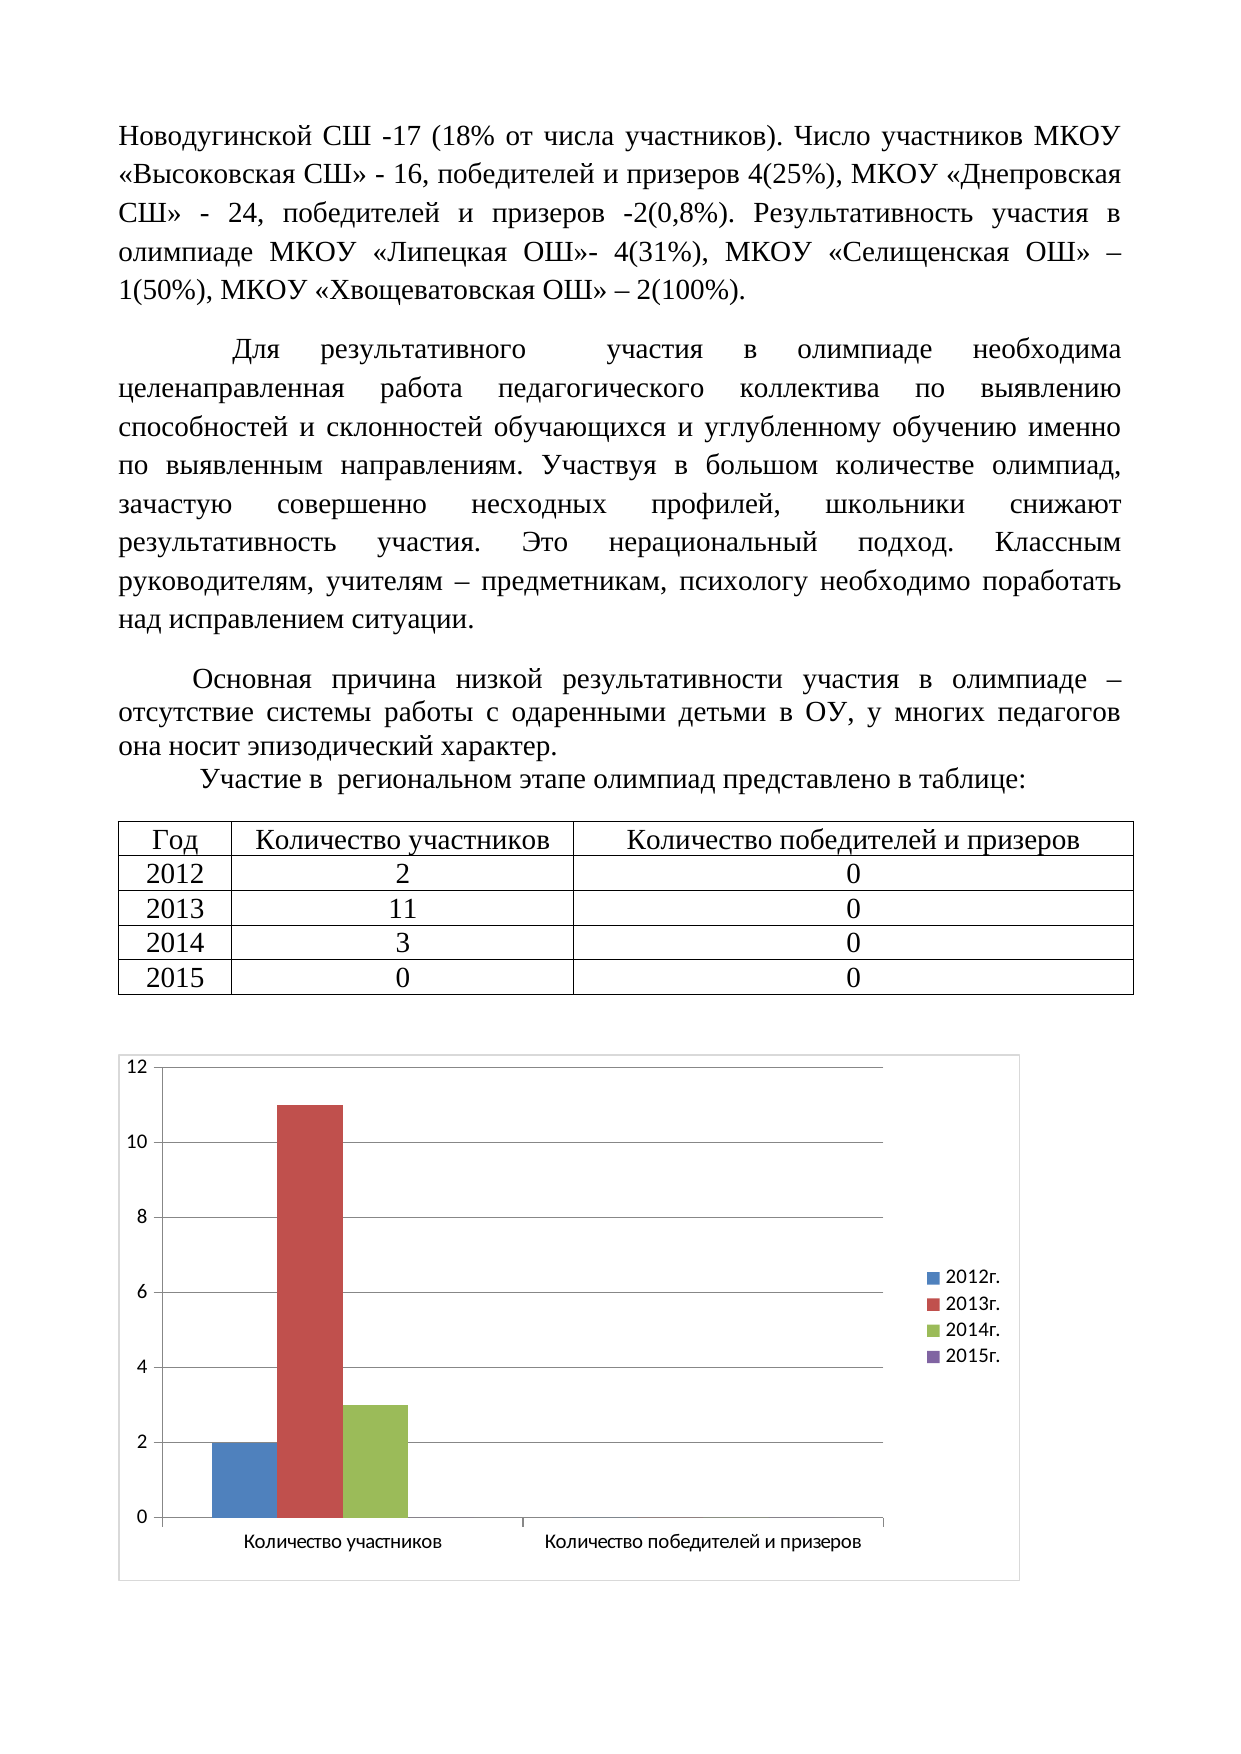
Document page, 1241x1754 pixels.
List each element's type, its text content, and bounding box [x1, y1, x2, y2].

table_cell 0 [574, 891, 1133, 924]
table_cell 11 [232, 891, 573, 924]
table_cell 2012 [119, 856, 231, 890]
table_cell 2015 [119, 960, 231, 994]
table_header Количество участников [232, 822, 573, 855]
table_cell 2014 [119, 926, 231, 959]
table_cell 3 [232, 926, 573, 959]
table_cell 0 [232, 960, 573, 994]
table_cell 2 [232, 856, 573, 890]
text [118, 118, 1122, 306]
text Участие в региональном этапе олимпиад представлено в таблице: [118, 761, 1122, 795]
table_header Год [119, 822, 231, 855]
table_cell 0 [574, 960, 1133, 994]
text Для результативного участия в олимпиаде необходима целенаправленная работа педагогического коллектива по выявлению способностей и склонностей обучающихся и углубленному обучению именно по выявленным направлениям. Участвуя в большом количестве олимпиад, зачастую совершенно несходных профилей, школьники снижают результативность участия. Это нерациональный подход. Классным руководителям, учителям – предметникам, психологу необходимо поработать над исправлением ситуации. [118, 332, 1122, 635]
table_cell 0 [574, 856, 1133, 890]
table_header Количество победителей и призеров [574, 822, 1133, 855]
table_cell 0 [574, 926, 1133, 959]
table_cell 2013 [119, 891, 231, 924]
text Основная причина низкой результативности участия в олимпиаде – отсутствие системы работы с одаренными детьми в ОУ, у многих педагогов она носит эпизодический характер. [118, 661, 1122, 761]
